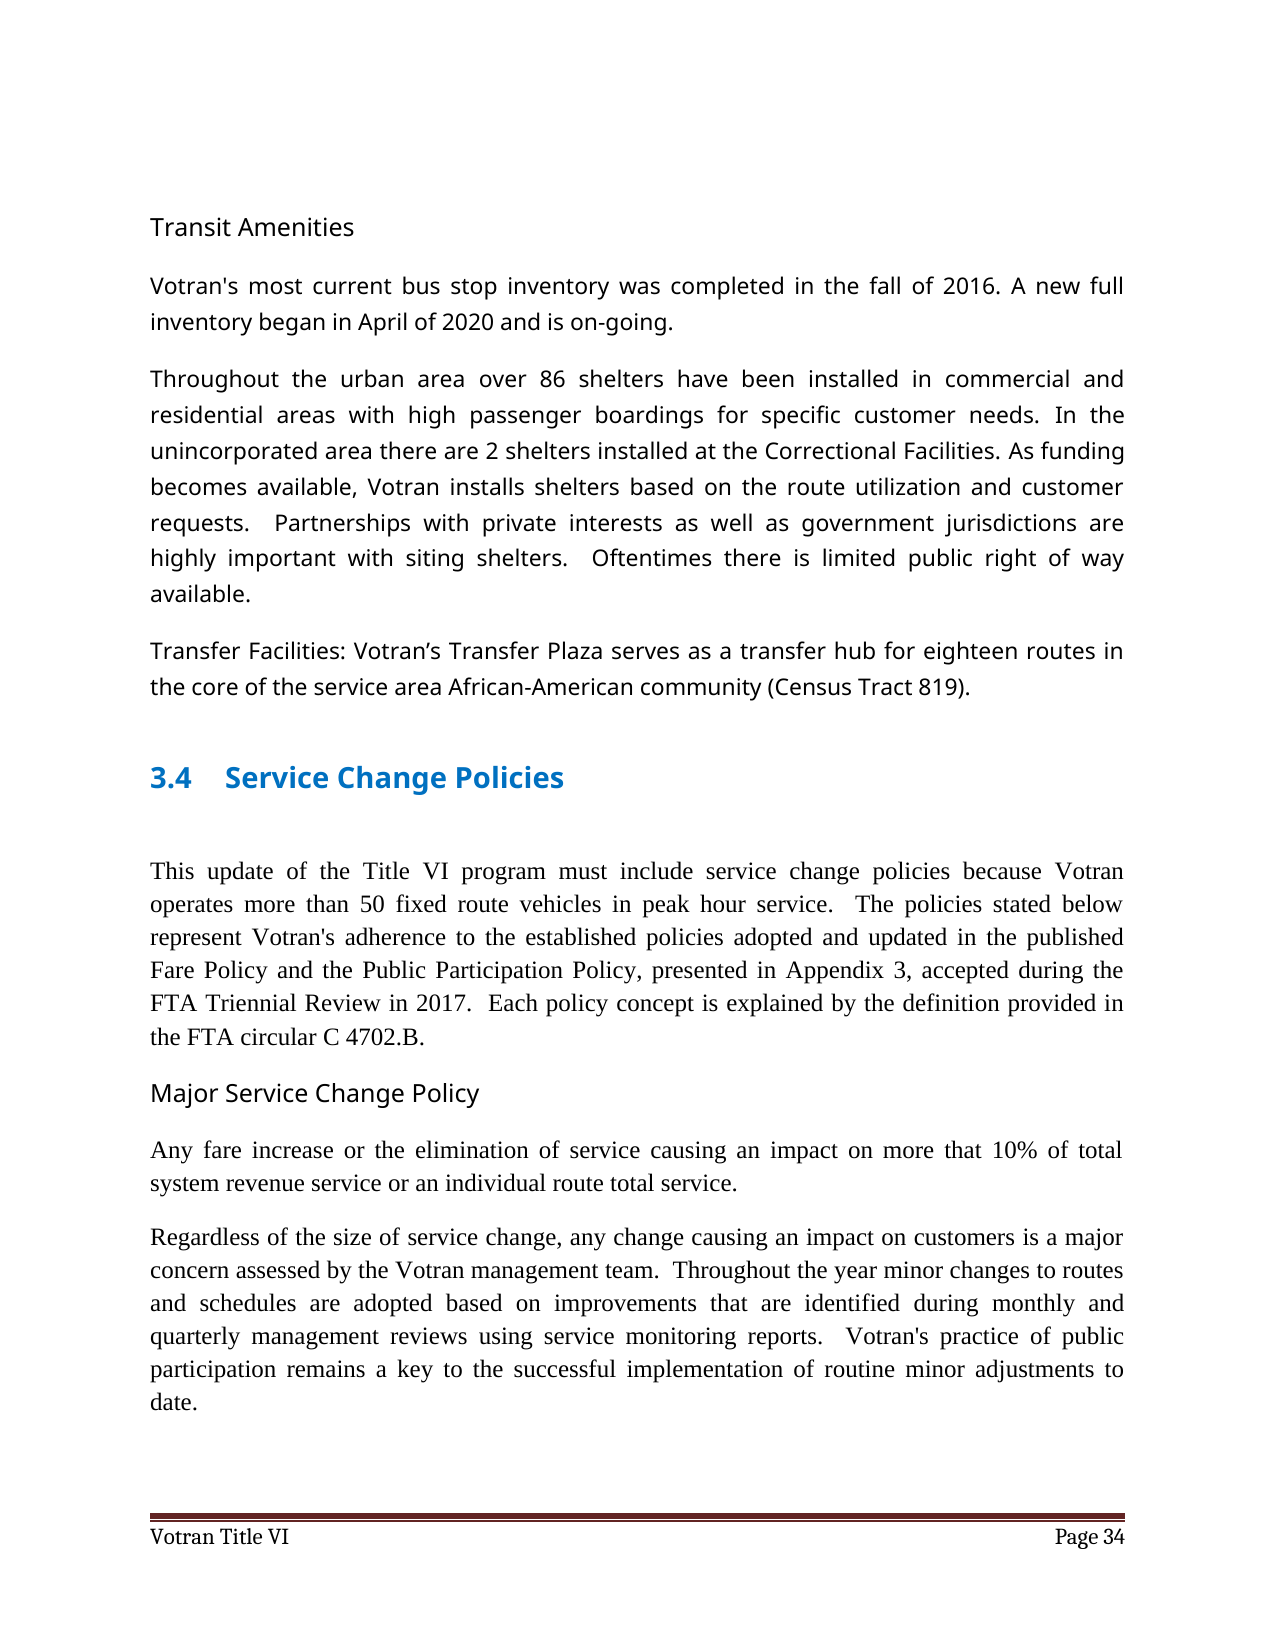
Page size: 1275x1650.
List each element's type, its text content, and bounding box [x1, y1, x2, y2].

text This update of the Title VI program must include service change policies because Votran operates more than 50 fixed route vehicles in peak hour service. The policies stated below represent Votran's adherence to the established policies adopted and updated in the published Fare Policy and the Public Participation Policy, presented in Appendix 3, accepted during the FTA Triennial Review in 2017. Each policy concept is explained by the definition provided in the FTA circular C 4702.B. [150, 856, 1125, 1050]
subtitle Major Service Change Policy [150, 1075, 1125, 1109]
subtitle 3.4 Service Change Policies [150, 757, 1125, 797]
text Any fare increase or the elimination of service causing an impact on more that 10% of total system revenue service or an individual route total service. [150, 1135, 1125, 1197]
text Throughout the urban area over 86 shelters have been installed in commercial and residential areas with high passenger boardings for specific customer needs. In the unincorporated area there are 2 shelters installed at the Correctional Facilities. As funding becomes available, Votran installs shelters based on the route utilization and customer requests. Partnerships with private interests as well as government jurisdictions are highly important with siting shelters. Oftentimes there is limited public right of way available. [150, 363, 1125, 609]
text Transfer Facilities: Votran’s Transfer Plaza serves as a transfer hub for eighteen routes in the core of the service area African-American community (Census Tract 819). [150, 635, 1125, 702]
subtitle Transit Amenities [150, 210, 1125, 244]
text Votran's most current bus stop inventory was completed in the fall of 2016. A new full inventory began in April of 2020 and is on-going. [150, 270, 1125, 337]
text Regardless of the size of service change, any change causing an impact on customers is a major concern assessed by the Votran management team. Throughout the year minor changes to routes and schedules are adopted based on improvements that are identified during monthly and quarterly management reviews using service monitoring reports. Votran's practice of public participation remains a key to the successful implementation of routine minor adjustments to date. [150, 1222, 1125, 1416]
